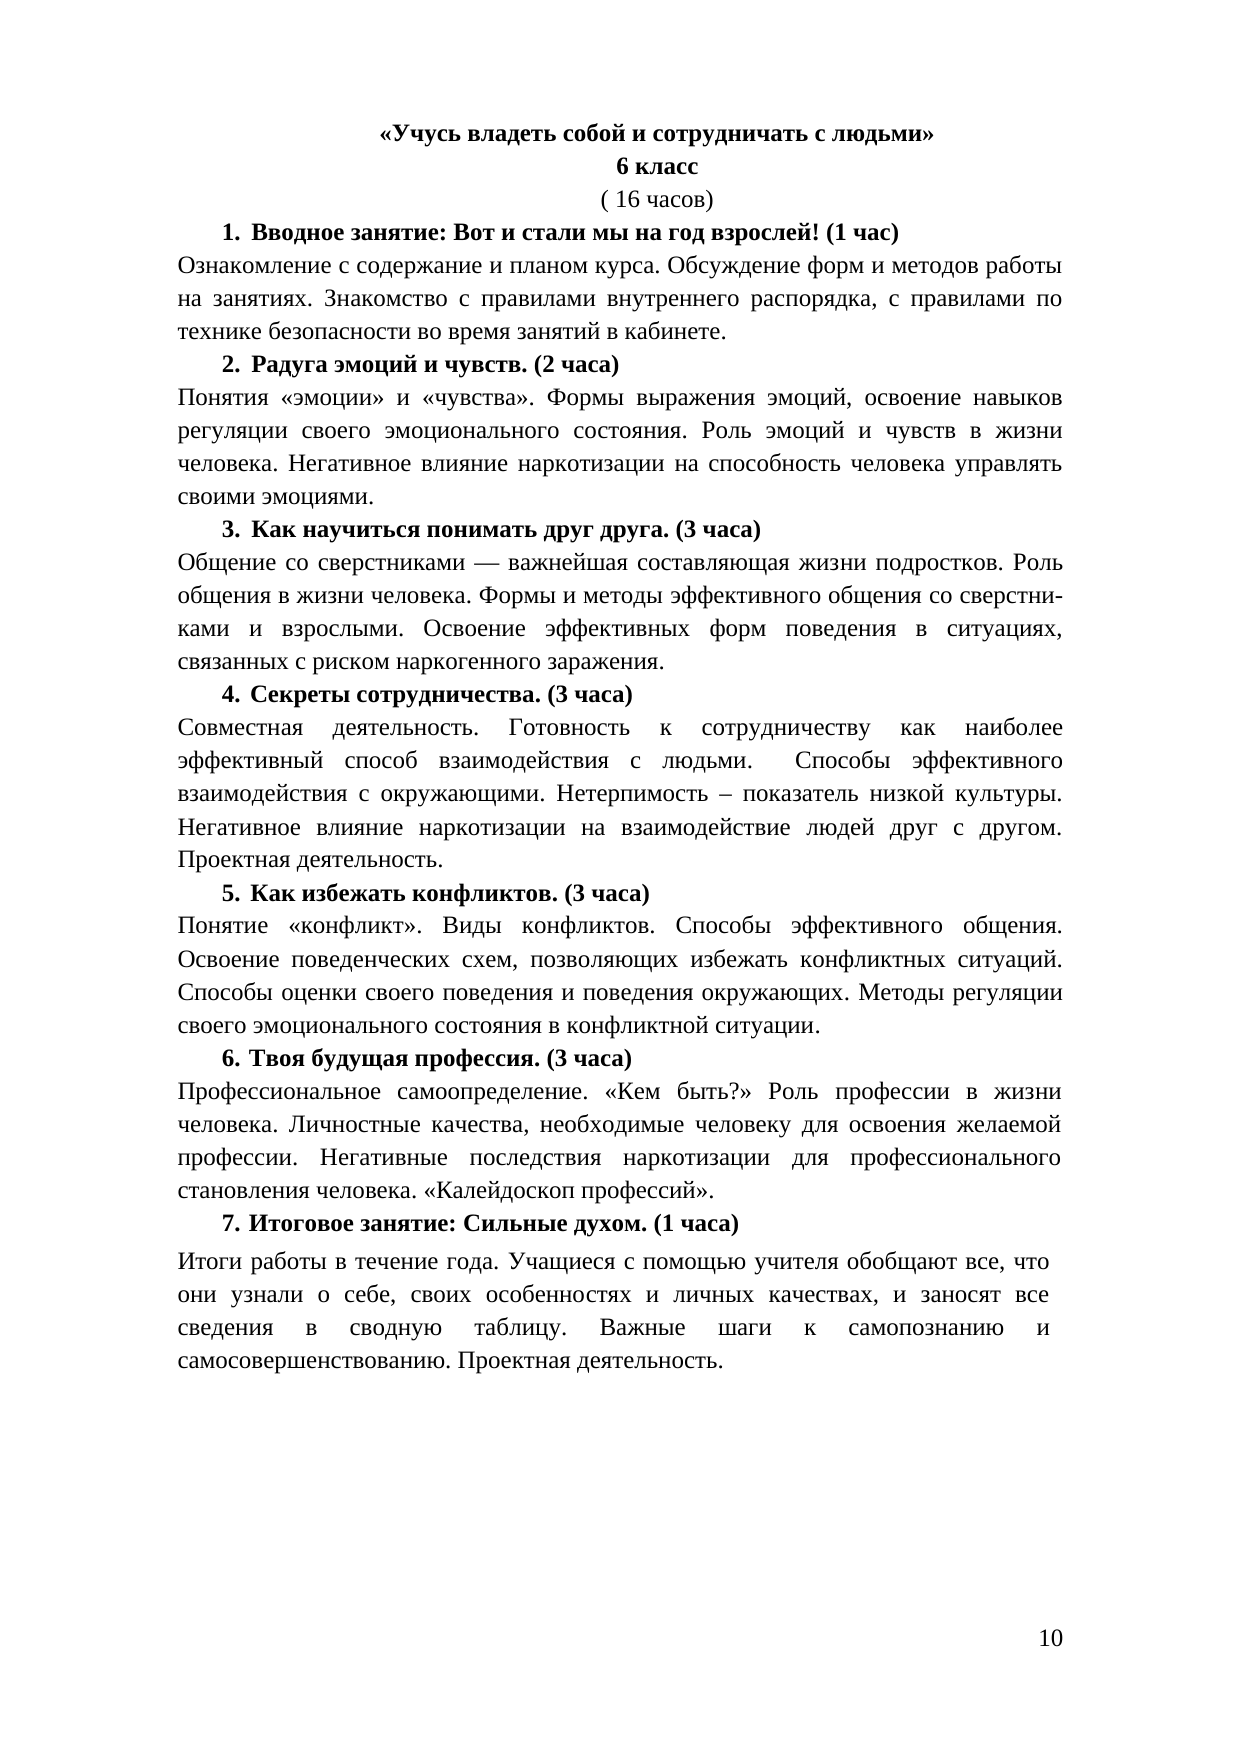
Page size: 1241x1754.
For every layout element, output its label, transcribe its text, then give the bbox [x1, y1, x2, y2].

text Итоги работы в течение года. Учащиеся с помощью учителя обобщают все, что они узнали о себе, своих особенностях и личных качествах, и заносят все сведения в сводную таблицу. Важные шаги к самопознанию и самосовершенствованию. Проектная деятельность. [177, 1246, 1050, 1374]
text ( 16 часов) [177, 184, 1063, 213]
text 6 класс [177, 151, 1063, 180]
list Как избежать конфликтов. (3 часа) [222, 878, 1063, 906]
list Вводное занятие: Вот и стали мы на год взрослей! (1 час) [222, 217, 1063, 246]
text Понятия «эмоции» и «чувства». Формы выражения эмоций, освоение навыков регуляции своего эмоционального состояния. Роль эмоций и чувств в жизни человека. Негативное влияние наркотизации на способность человека управлять своими эмоциями. [177, 382, 1063, 510]
list Твоя будущая профессия. (3 часа) [222, 1043, 1063, 1071]
text Понятие «конфликт». Виды конфликтов. Способы эффективного общения. Освоение поведенческих схем, позволяющих избежать конфликтных ситуаций. Способы оценки своего поведения и поведения окружающих. Методы регуляции своего эмоционального состояния в конфликтной ситуации. [177, 911, 1063, 1038]
list Как научиться понимать друг друга. (3 часа) [222, 514, 1063, 543]
text Совместная деятельность. Готовность к сотрудничеству как наиболее эффективный способ взаимодействия с людьми. Способы эффективного взаимодействия с окружающими. Нетерпимость – показатель низкой культуры. Негативное влияние наркотизации на взаимодействие людей друг с другом. Проектная деятельность. [177, 712, 1063, 873]
text «Учусь владеть собой и сотрудничать с людьми» [177, 118, 1063, 147]
text Профессиональное самоопределение. «Кем быть?» Роль профессии в жизни человека. Личностные качества, необходимые человеку для освоения желаемой профессии. Негативные последствия наркотизации для профессионального становления человека. «Калейдоскоп профессий». [177, 1076, 1062, 1203]
list Секреты сотрудничества. (3 часа) [222, 679, 1063, 708]
text Общение со сверстниками — важнейшая составляющая жизни подростков. Роль общения в жизни человека. Формы и методы эффективного общения со сверстниками и взрослыми. Освоение эффективных форм поведения в ситуациях, связанных с риском наркогенного заражения. [177, 547, 1063, 675]
list Итоговое занятие: Сильные духом. (1 часа) [222, 1208, 1063, 1237]
text Ознакомление с содержание и планом курса. Обсуждение форм и методов работы на занятиях. Знакомство с правилами внутреннего распорядка, с правилами по технике безопасности во время занятий в кабинете. [177, 250, 1063, 345]
list Радуга эмоций и чувств. (2 часа) [222, 349, 1063, 378]
